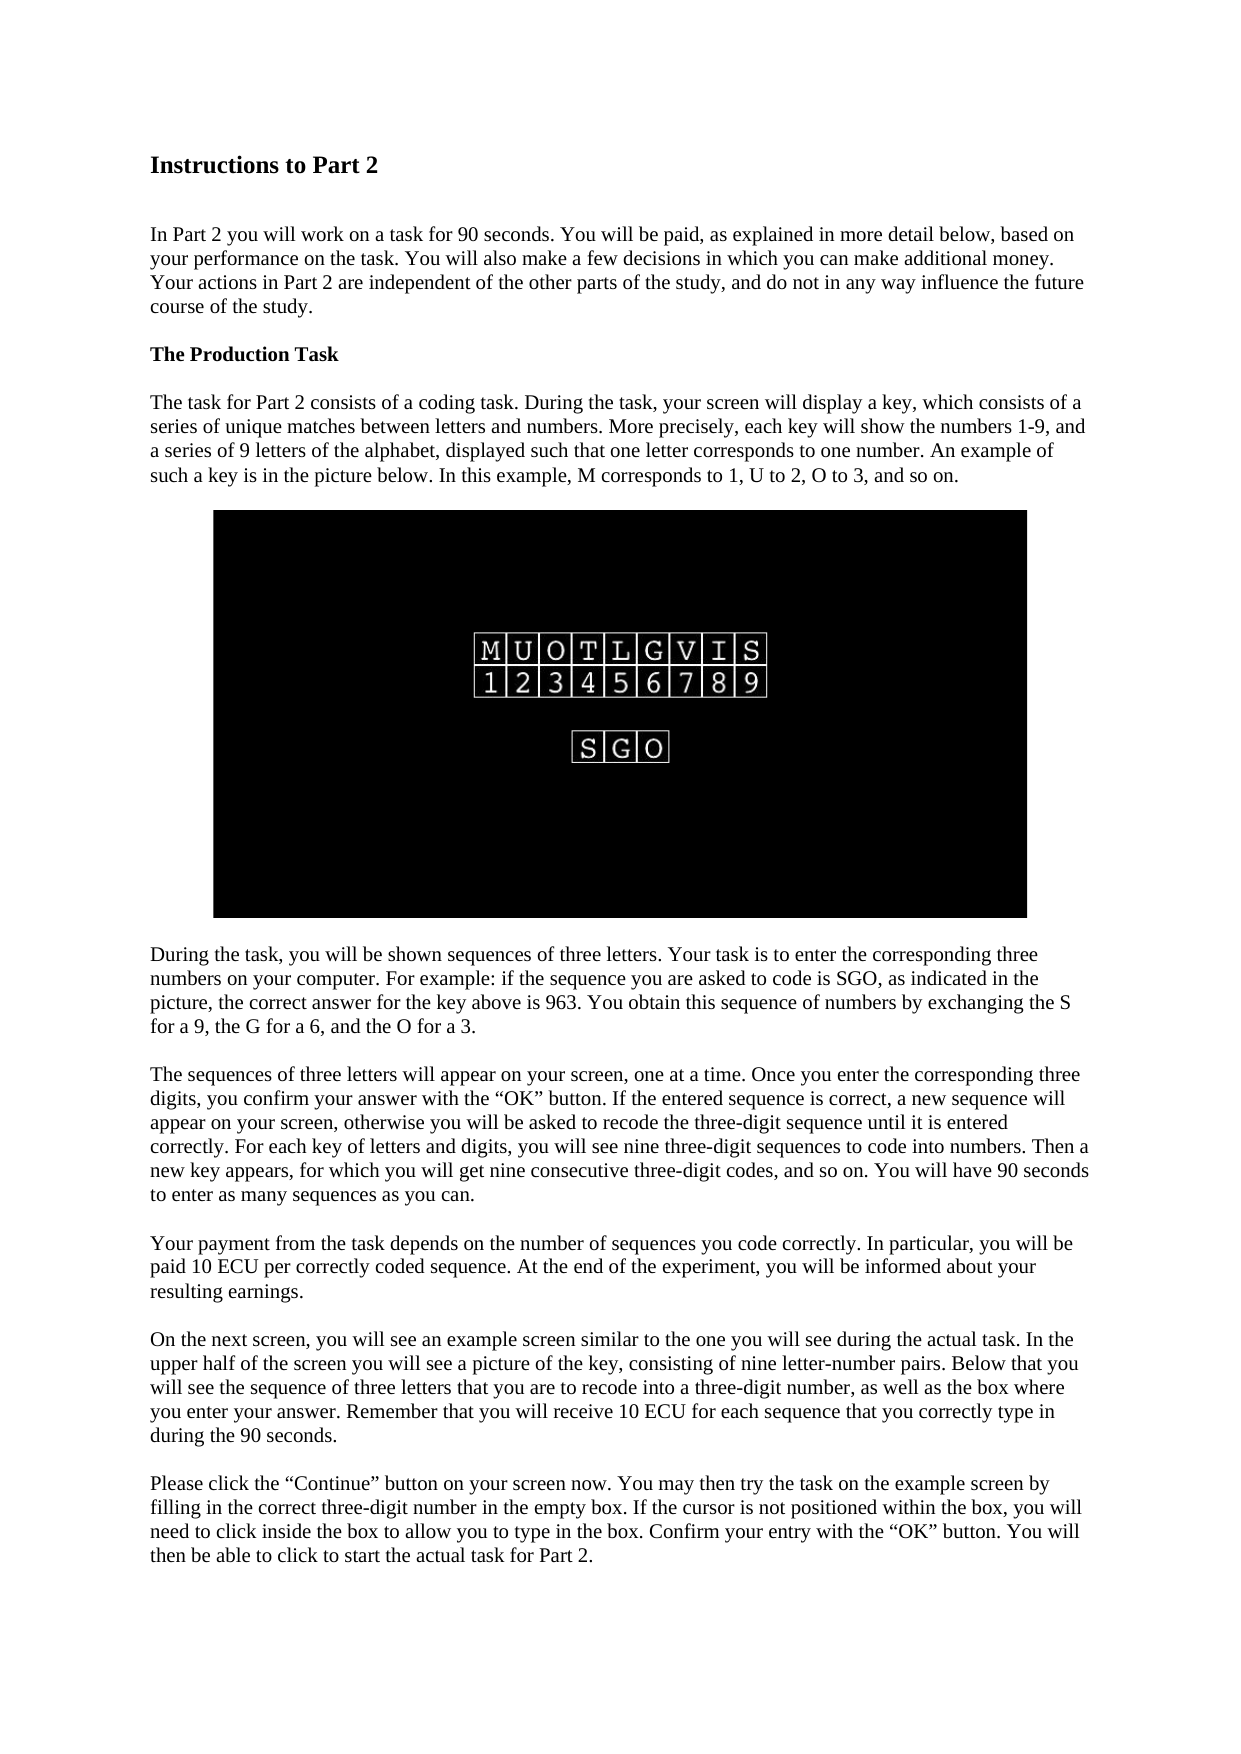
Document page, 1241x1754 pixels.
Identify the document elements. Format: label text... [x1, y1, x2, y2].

picture [213, 510, 1028, 918]
text The task for Part 2 consists of a coding task. During the task, your screen will display a key, which consists of a series of unique matches between letters and numbers. More precisely, each key will show the numbers 1-9, and a series of 9 letters of the alphabet, displayed such that one letter corresponds to one number. An example of such a key is in the picture below. In this example, M corresponds to 1, U to 2, O to 3, and so on. [150, 390, 1090, 487]
text Your payment from the task depends on the number of sequences you code correctly. In particular, you will be paid 10 ECU per correctly coded sequence. At the end of the experiment, you will be informed about your resulting earnings. [150, 1230, 1090, 1303]
text On the next screen, you will see an example screen similar to the one you will see during the actual task. In the upper half of the screen you will see a picture of the key, consisting of nine letter-number pairs. Below that you will see the sequence of three letters that you are to recode into a three-digit number, as well as the box where you enter your answer. Remember that you will receive 10 ECU for each sequence that you correctly type in during the 90 seconds. [150, 1327, 1090, 1447]
text During the task, you will be shown sequences of three letters. Your task is to enter the corresponding three numbers on your computer. For example: if the sequence you are asked to code is SGO, as indicated in the picture, the correct answer for the key above is 963. You obtain this sequence of numbers by exchanging the S for a 9, the G for a 6, and the O for a 3. [150, 942, 1090, 1038]
text The Production Task [150, 342, 1090, 366]
text In Part 2 you will work on a task for 90 seconds. You will be paid, as explained in more detail below, based on your performance on the task. You will also make a few decisions in which you can make additional money. Your actions in Part 2 are independent of the other parts of the study, and do not in any way influence the future course of the study. [150, 222, 1090, 318]
text The sequences of three letters will appear on your screen, one at a time. Once you enter the corresponding three digits, you confirm your answer with the “OK” button. If the entered sequence is correct, a new sequence will appear on your screen, otherwise you will be asked to recode the three-digit sequence until it is entered correctly. For each key of letters and digits, you will see nine three-digit sequences to code into numbers. Then a new key appears, for which you will get nine consecutive three-digit codes, and so on. You will have 90 seconds to enter as many sequences as you can. [150, 1062, 1090, 1206]
text Instructions to Part 2 [150, 150, 1090, 179]
text Please click the “Continue” button on your screen now. You may then try the task on the example screen by filling in the correct three-digit number in the empty box. If the cursor is not positioned within the box, you will need to click inside the box to allow you to type in the box. Confirm your entry with the “OK” button. You will then be able to click to start the actual task for Part 2. [150, 1471, 1090, 1567]
